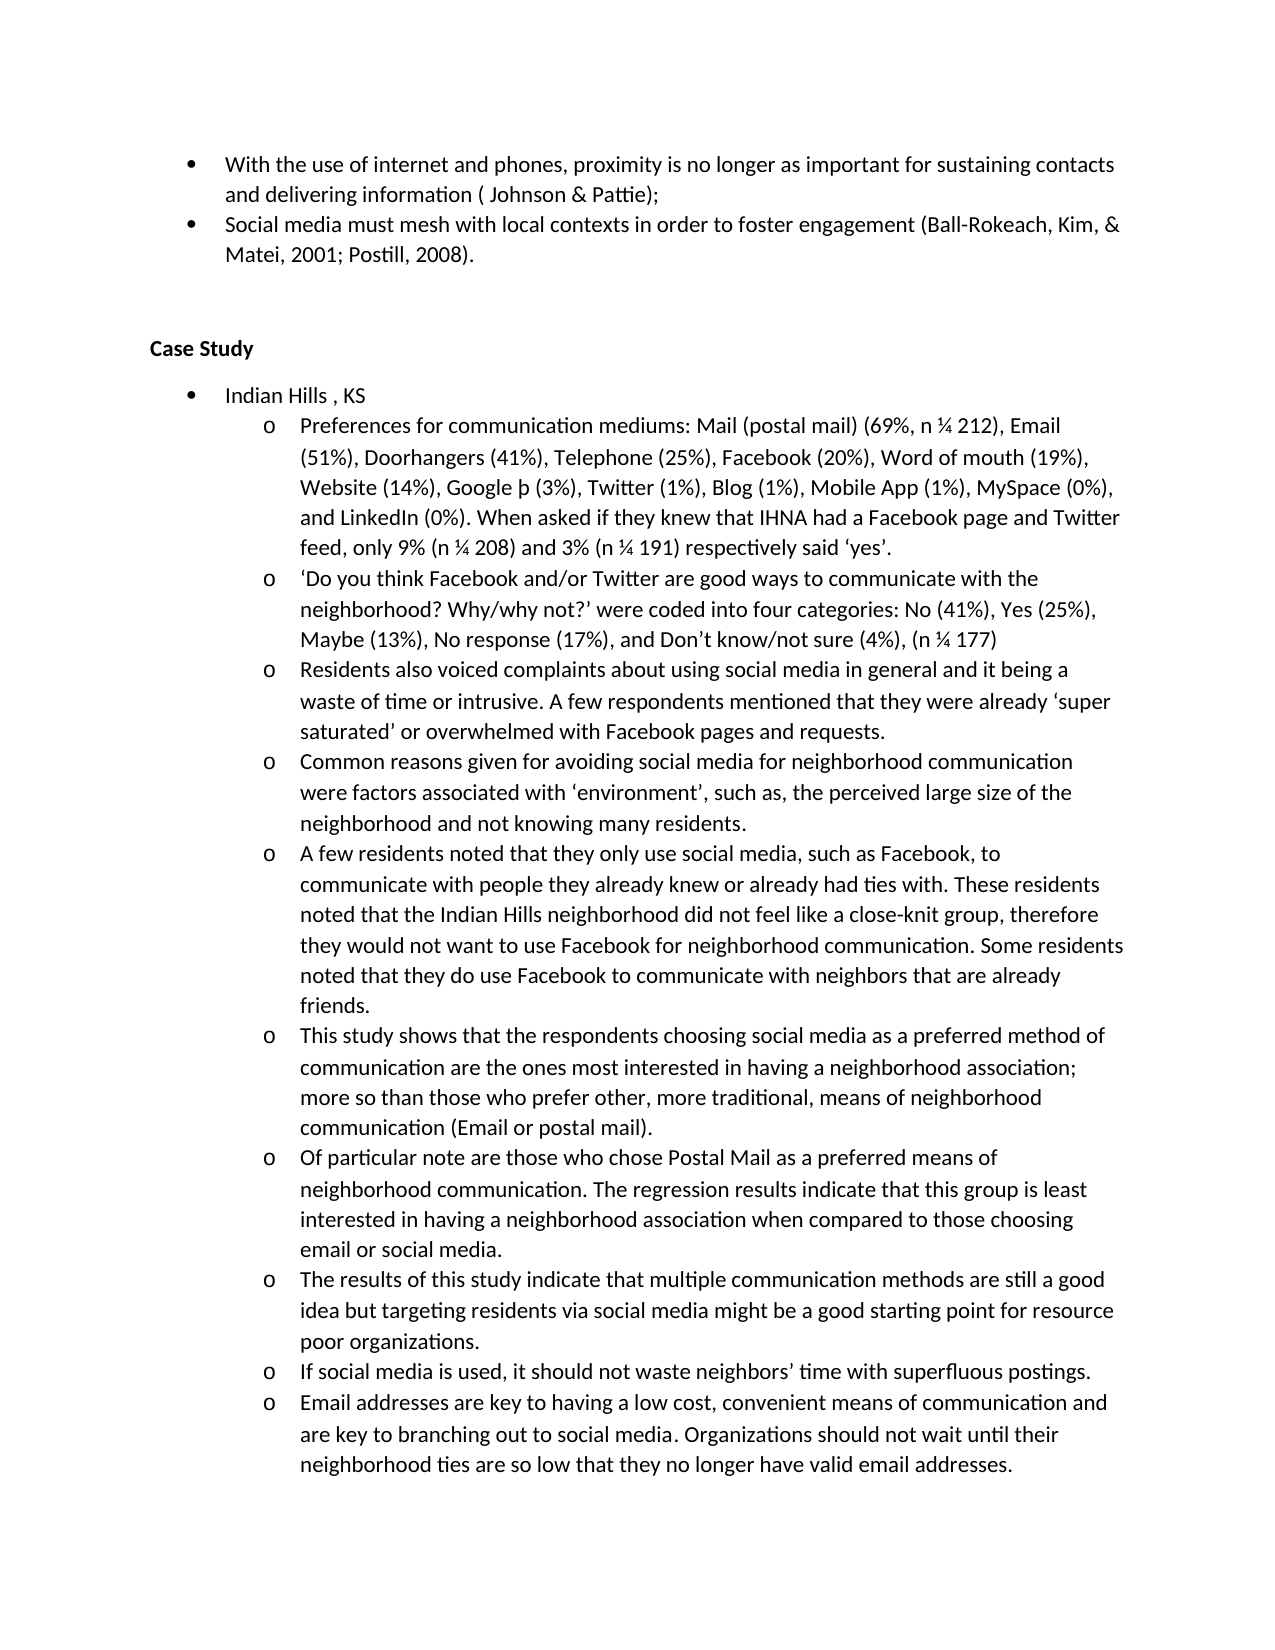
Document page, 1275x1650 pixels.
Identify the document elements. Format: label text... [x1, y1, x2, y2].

list This study shows that the respondents choosing social media as a preferred method of communication are the ones most interested in having a neighborhood association; more so than those who prefer other, more traditional, means of neighborhood communication (Email or postal mail). [262, 1021, 1125, 1141]
list A few residents noted that they only use social media, such as Facebook, to communicate with people they already knew or already had ties with. These residents noted that the Indian Hills neighborhood did not feel like a close-knit group, therefore they would not want to use Facebook for neighborhood communication. Some residents noted that they do use Facebook to communicate with neighbors that are already friends. [262, 839, 1125, 1019]
list Of particular note are those who chose Postal Mail as a preferred means of neighborhood communication. The regression results indicate that this group is least interested in having a neighborhood association when compared to those choosing email or social media. [262, 1143, 1125, 1263]
list ‘Do you think Facebook and/or Twitter are good ways to communicate with the neighborhood? Why/why not?’ were coded into four categories: No (41%), Yes (25%), Maybe (13%), No response (17%), and Don’t know/not sure (4%), (n ¼ 177) [262, 564, 1125, 653]
text Case Study [150, 334, 1125, 362]
list Email addresses are key to having a low cost, convenient means of communication and are key to branching out to social media. Organizations should not wait until their neighborhood ties are so low that they no longer have valid email addresses. [262, 1388, 1125, 1478]
list Common reasons given for avoiding social media for neighborhood communication were factors associated with ‘environment’, such as, the perceived large size of the neighborhood and not knowing many residents. [262, 747, 1125, 837]
list If social media is used, it should not waste neighbors’ time with superfluous postings. [262, 1357, 1125, 1386]
list With the use of internet and phones, proximity is no longer as important for sustaining contacts and delivering information ( Johnson & Pattie); [187, 150, 1125, 208]
list Preferences for communication mediums: Mail (postal mail) (69%, n ¼ 212), Email (51%), Doorhangers (41%), Telephone (25%), Facebook (20%), Word of mouth (19%), Website (14%), Google þ (3%), Twitter (1%), Blog (1%), Mobile App (1%), MySpace (0%), and LinkedIn (0%). When asked if they knew that IHNA had a Facebook page and Twitter feed, only 9% (n ¼ 208) and 3% (n ¼ 191) respectively said ‘yes’. [262, 411, 1125, 561]
list The results of this study indicate that multiple communication methods are still a good idea but targeting residents via social media might be a good starting point for resource poor organizations. [262, 1265, 1125, 1355]
list Indian Hills , KS [187, 381, 1125, 409]
list Social media must mesh with local contexts in order to foster engagement (Ball-Rokeach, Kim, & Matei, 2001; Postill, 2008). [187, 210, 1125, 269]
list Residents also voiced complaints about using social media in general and it being a waste of time or intrusive. A few respondents mentioned that they were already ‘super saturated’ or overwhelmed with Facebook pages and requests. [262, 655, 1125, 745]
